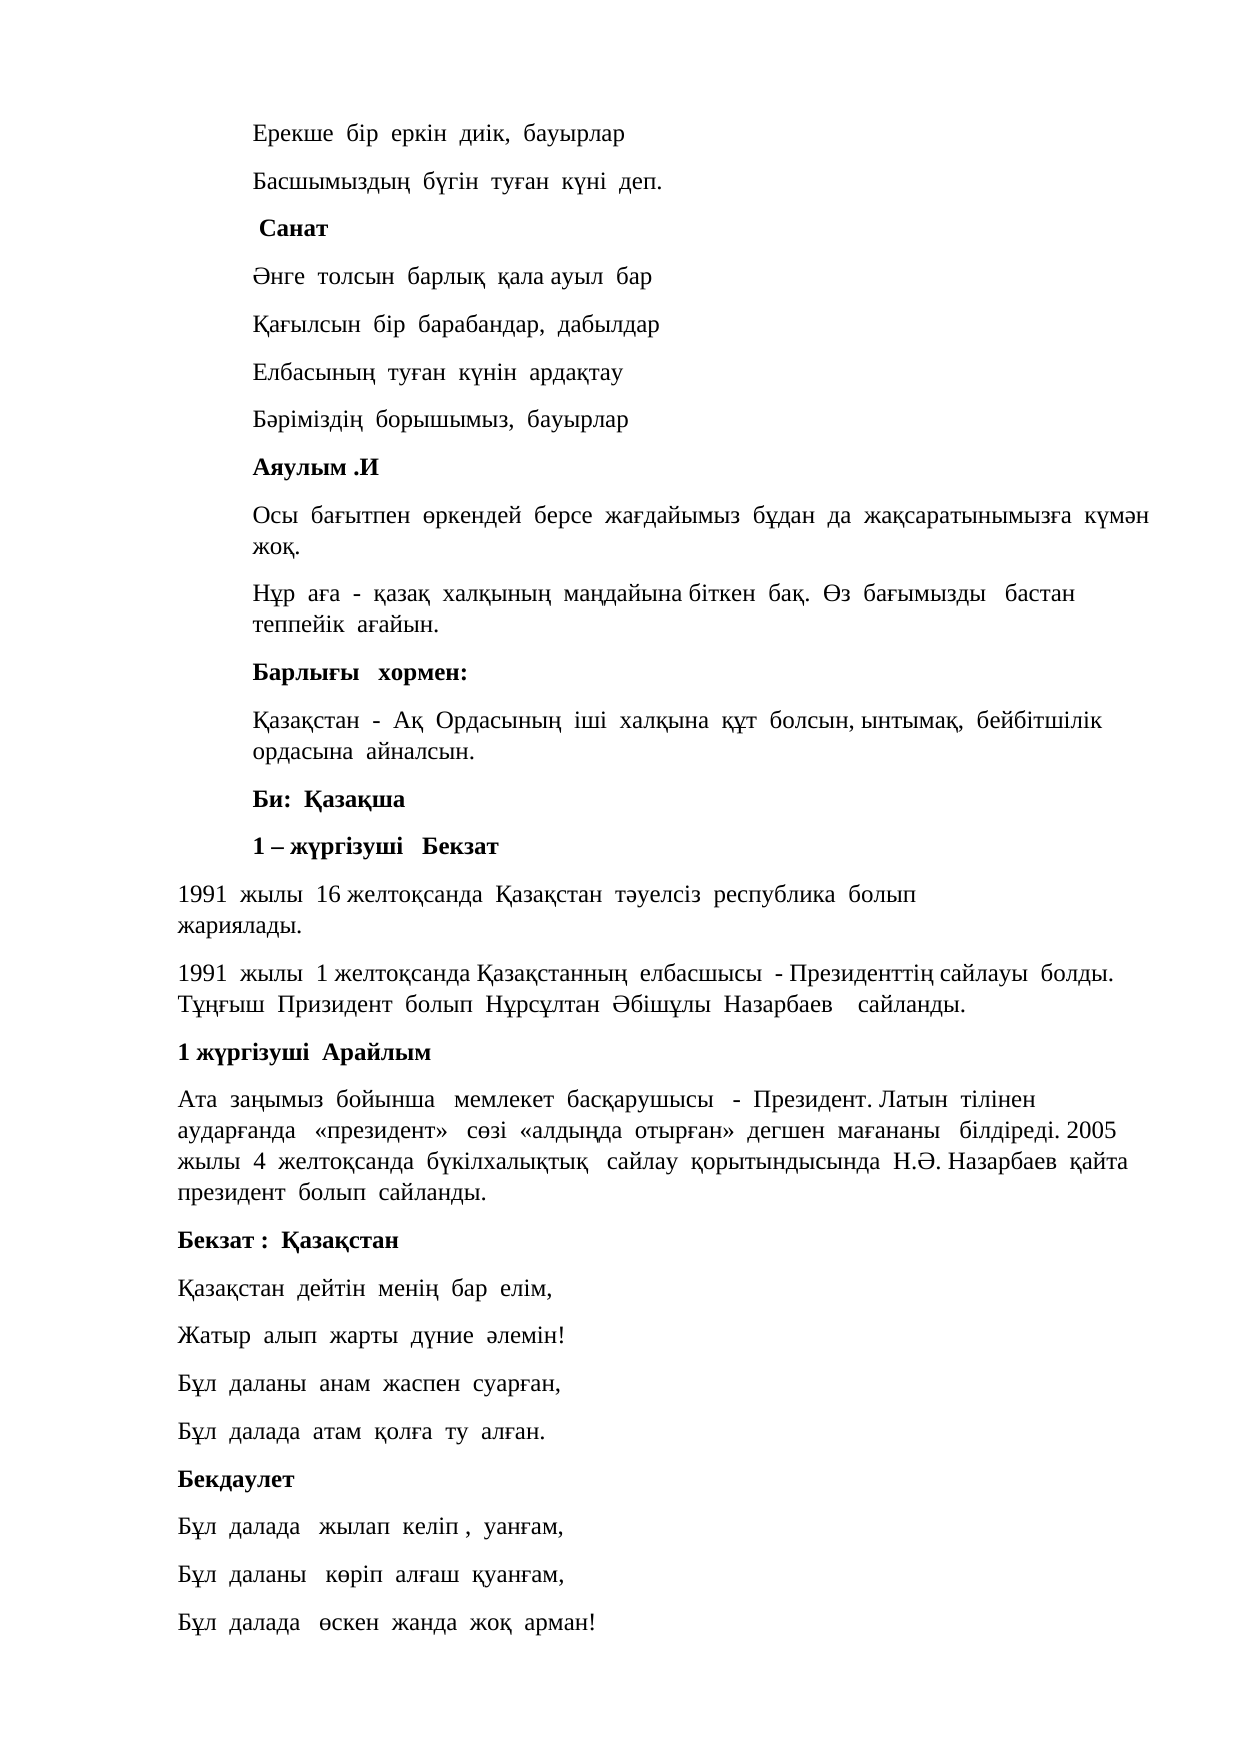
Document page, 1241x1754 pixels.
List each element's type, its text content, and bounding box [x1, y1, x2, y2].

text Әнге толсын барлық қала ауыл бар [252, 261, 1152, 290]
text Санат [252, 213, 1152, 242]
text Бұл даланы көріп алғаш қуанғам, [177, 1559, 1152, 1588]
text Бәріміздің борышымыз, бауырлар [252, 404, 1152, 433]
text Аяулым .И [252, 452, 1152, 481]
text Нұр аға - қазақ халқының маңдайына біткен бақ. Өз бағымызды бастан теппейік ағайын. [252, 578, 1152, 638]
text Қазақстан - Ақ Ордасының іші халқына құт болсын, ынтымақ, бейбітшілік ордасына айналсын. [252, 705, 1152, 765]
text Бекдаулет [177, 1464, 1152, 1492]
text Осы бағытпен өркендей берсе жағдайымыз бұдан да жақсаратынымызға күмән жоқ. [252, 500, 1152, 559]
text Елбасының туған күнін ардақтау [252, 357, 1152, 385]
text Қағылсын бір барабандар, дабылдар [252, 309, 1152, 338]
text Бұл даланы анам жаспен суарған, [177, 1368, 1152, 1397]
text Бекзат : Қазақстан [177, 1225, 1152, 1254]
text Қазақстан дейтін менің бар елім, [177, 1273, 1152, 1302]
text 1 – жүргізуші Бекзат [177, 831, 1152, 860]
text Бұл далада өскен жанда жоқ арман! [177, 1607, 1152, 1636]
text Бұл далада жылап келіп , уанғам, [177, 1511, 1152, 1540]
text 1 жүргізуші Арайлым [177, 1037, 1152, 1065]
text Ерекше бір еркін диік, бауырлар [252, 118, 1152, 147]
text 1991 жылы 1 желтоқсанда Қазақстанның елбасшысы - Президенттің сайлауы болды. Тұңғыш Призидент болып Нұрсұлтан Әбішұлы Назарбаев сайланды. [177, 958, 1152, 1018]
text 1991 жылы 16 желтоқсанда Қазақстан тәуелсіз республика болып жариялады. [177, 879, 1152, 939]
text Ата заңымыз бойынша мемлекет басқарушысы - Президент. Латын тілінен аударғанда «президент» сөзі «алдыңда отырған» дегшен мағананы білдіреді. 2005 жылы 4 желтоқсанда бүкілхалықтық сайлау қорытындысында Н.Ә. Назарбаев қайта президент болып сайланды. [177, 1084, 1152, 1206]
text Бұл далада атам қолға ту алған. [177, 1416, 1152, 1445]
text Би: Қазақша [177, 784, 1152, 812]
text Басшымыздың бүгін туған күні деп. [252, 166, 1152, 194]
text Барлығы хормен: [252, 657, 1152, 686]
text Жатыр алып жарты дүние әлемін! [177, 1321, 1152, 1349]
